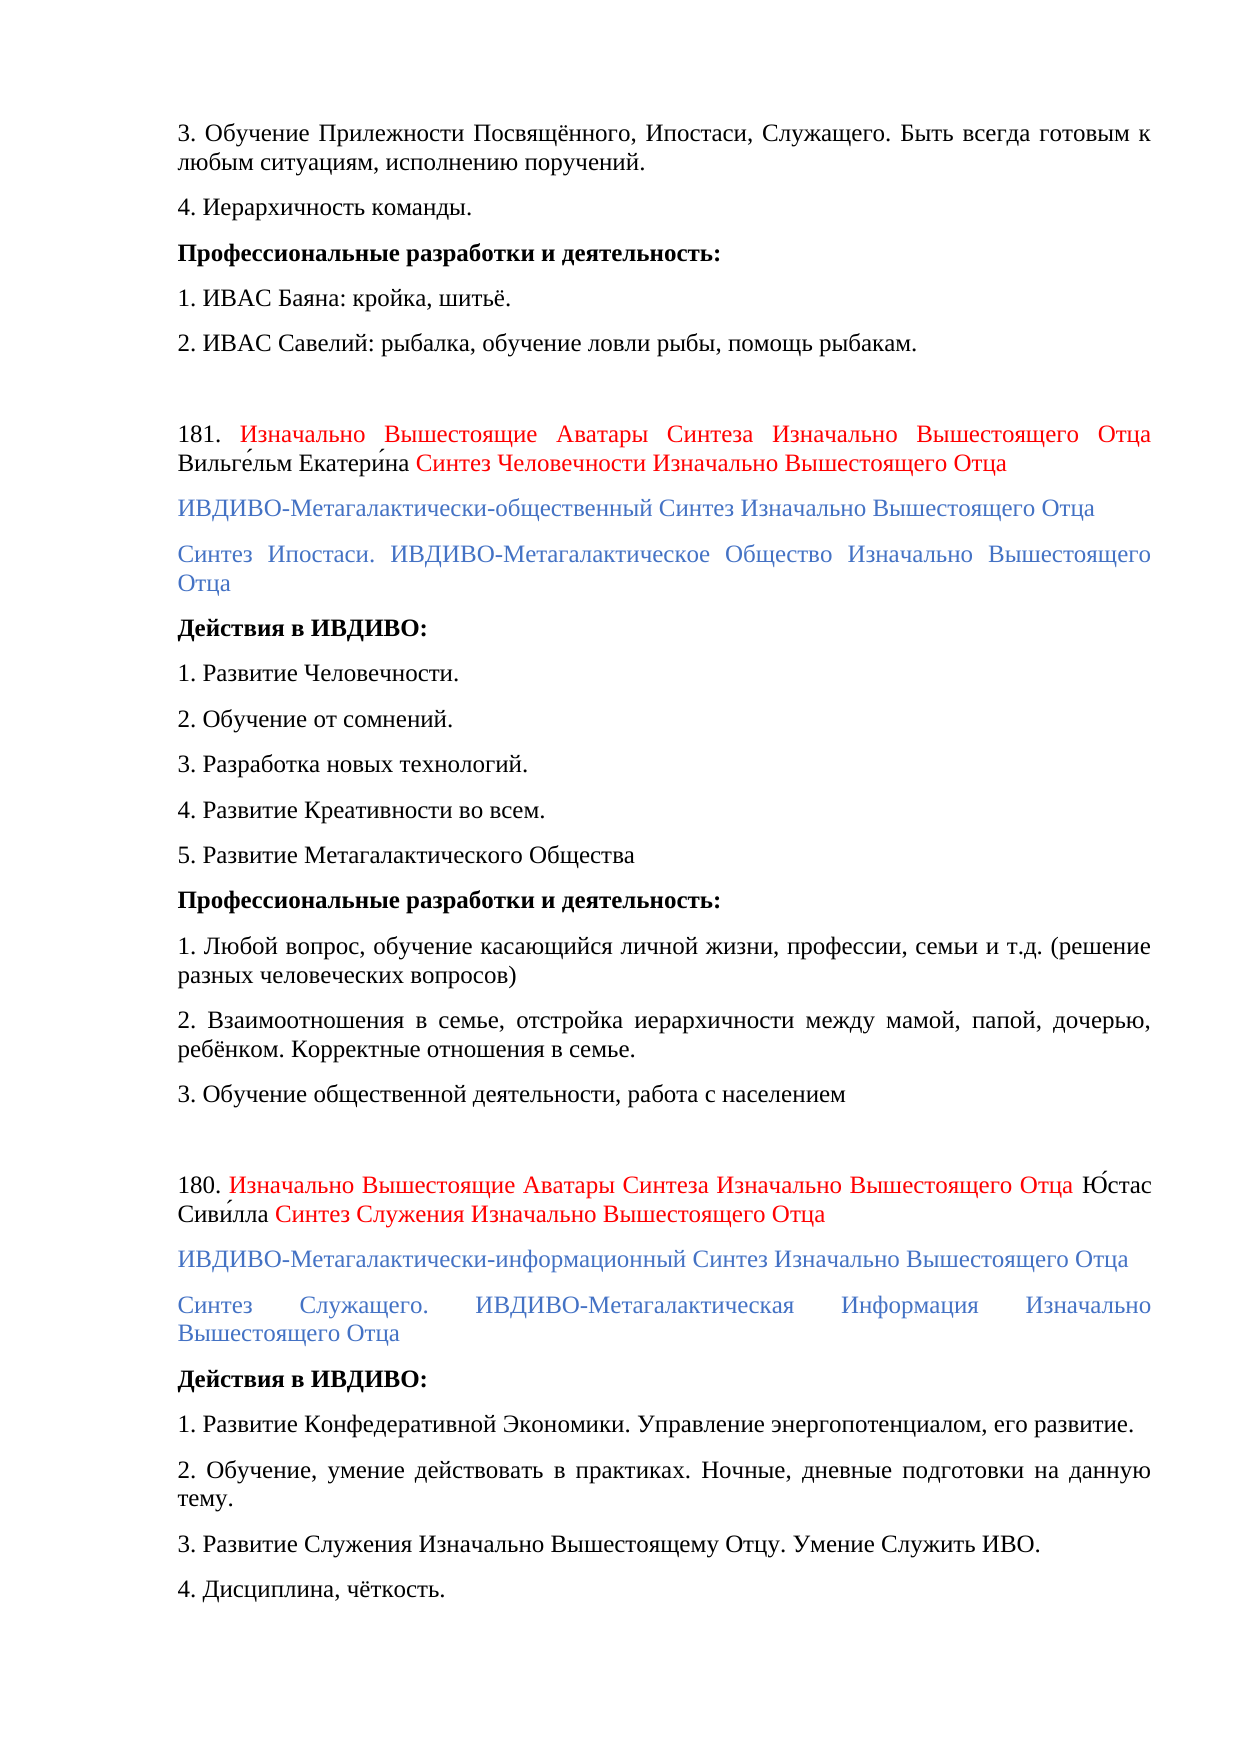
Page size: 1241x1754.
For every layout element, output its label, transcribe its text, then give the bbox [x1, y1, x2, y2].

text 3. Разработка новых технологий. [177, 749, 1152, 778]
text ИВДИВО-Метагалактически-информационный Синтез Изначально Вышестоящего Отца [177, 1244, 1152, 1273]
text 2. Взаимоотношения в семье, отстройка иерархичности между мамой, папой, дочерью, ребёнком. Корректные отношения в семье. [177, 1005, 1152, 1063]
text 3. Развитие Служения Изначально Вышестоящему Отцу. Умение Служить ИВО. [177, 1529, 1152, 1558]
text 2. Обучение от сомнений. [177, 704, 1152, 733]
text Синтез Служащего. ИВДИВО-Метагалактическая Информация Изначально Вышестоящего Отца [177, 1290, 1152, 1347]
text 1. ИВАС Баяна: кройка, шитьё. [177, 283, 1152, 312]
text 1. Развитие Конфедеративной Экономики. Управление энергопотенциалом, его развитие. [177, 1409, 1152, 1438]
text 5. Развитие Метагалактического Общества [177, 840, 1152, 869]
text 4. Развитие Креативности во всем. [177, 795, 1152, 823]
text 4. Дисциплина, чёткость. [177, 1574, 1152, 1603]
text 180. Изначально Вышестоящие Аватары Синтеза Изначально Вышестоящего Отца Ю́стас Сиви́лла Синтез Служения Изначально Вышестоящего Отца [177, 1170, 1152, 1228]
text 1. Любой вопрос, обучение касающийся личной жизни, профессии, семьи и т.д. (решение разных человеческих вопросов) [177, 931, 1152, 988]
text ИВДИВО-Метагалактически-общественный Синтез Изначально Вышестоящего Отца [177, 493, 1152, 522]
text Действия в ИВДИВО: [177, 613, 1152, 642]
text 3. Обучение Прилежности Посвящённого, Ипостаси, Служащего. Быть всегда готовым к любым ситуациям, исполнению поручений. [177, 118, 1152, 176]
text 3. Обучение общественной деятельности, работа с населением [177, 1079, 1152, 1108]
text 2. Обучение, умение действовать в практиках. Ночные, дневные подготовки на данную тему. [177, 1455, 1152, 1512]
text 4. Иерархичность команды. [177, 192, 1152, 221]
text 1. Развитие Человечности. [177, 658, 1152, 687]
text Профессиональные разработки и деятельность: [177, 886, 1152, 914]
text 2. ИВАС Савелий: рыбалка, обучение ловли рыбы, помощь рыбакам. [177, 328, 1152, 357]
text 181. Изначально Вышестоящие Аватары Синтеза Изначально Вышестоящего Отца Вильге́льм Екатери́на Синтез Человечности Изначально Вышестоящего Отца [177, 419, 1152, 477]
text Действия в ИВДИВО: [177, 1364, 1152, 1393]
text Профессиональные разработки и деятельность: [177, 238, 1152, 266]
text Синтез Ипостаси. ИВДИВО-Метагалактическое Общество Изначально Вышестоящего Отца [177, 539, 1152, 596]
